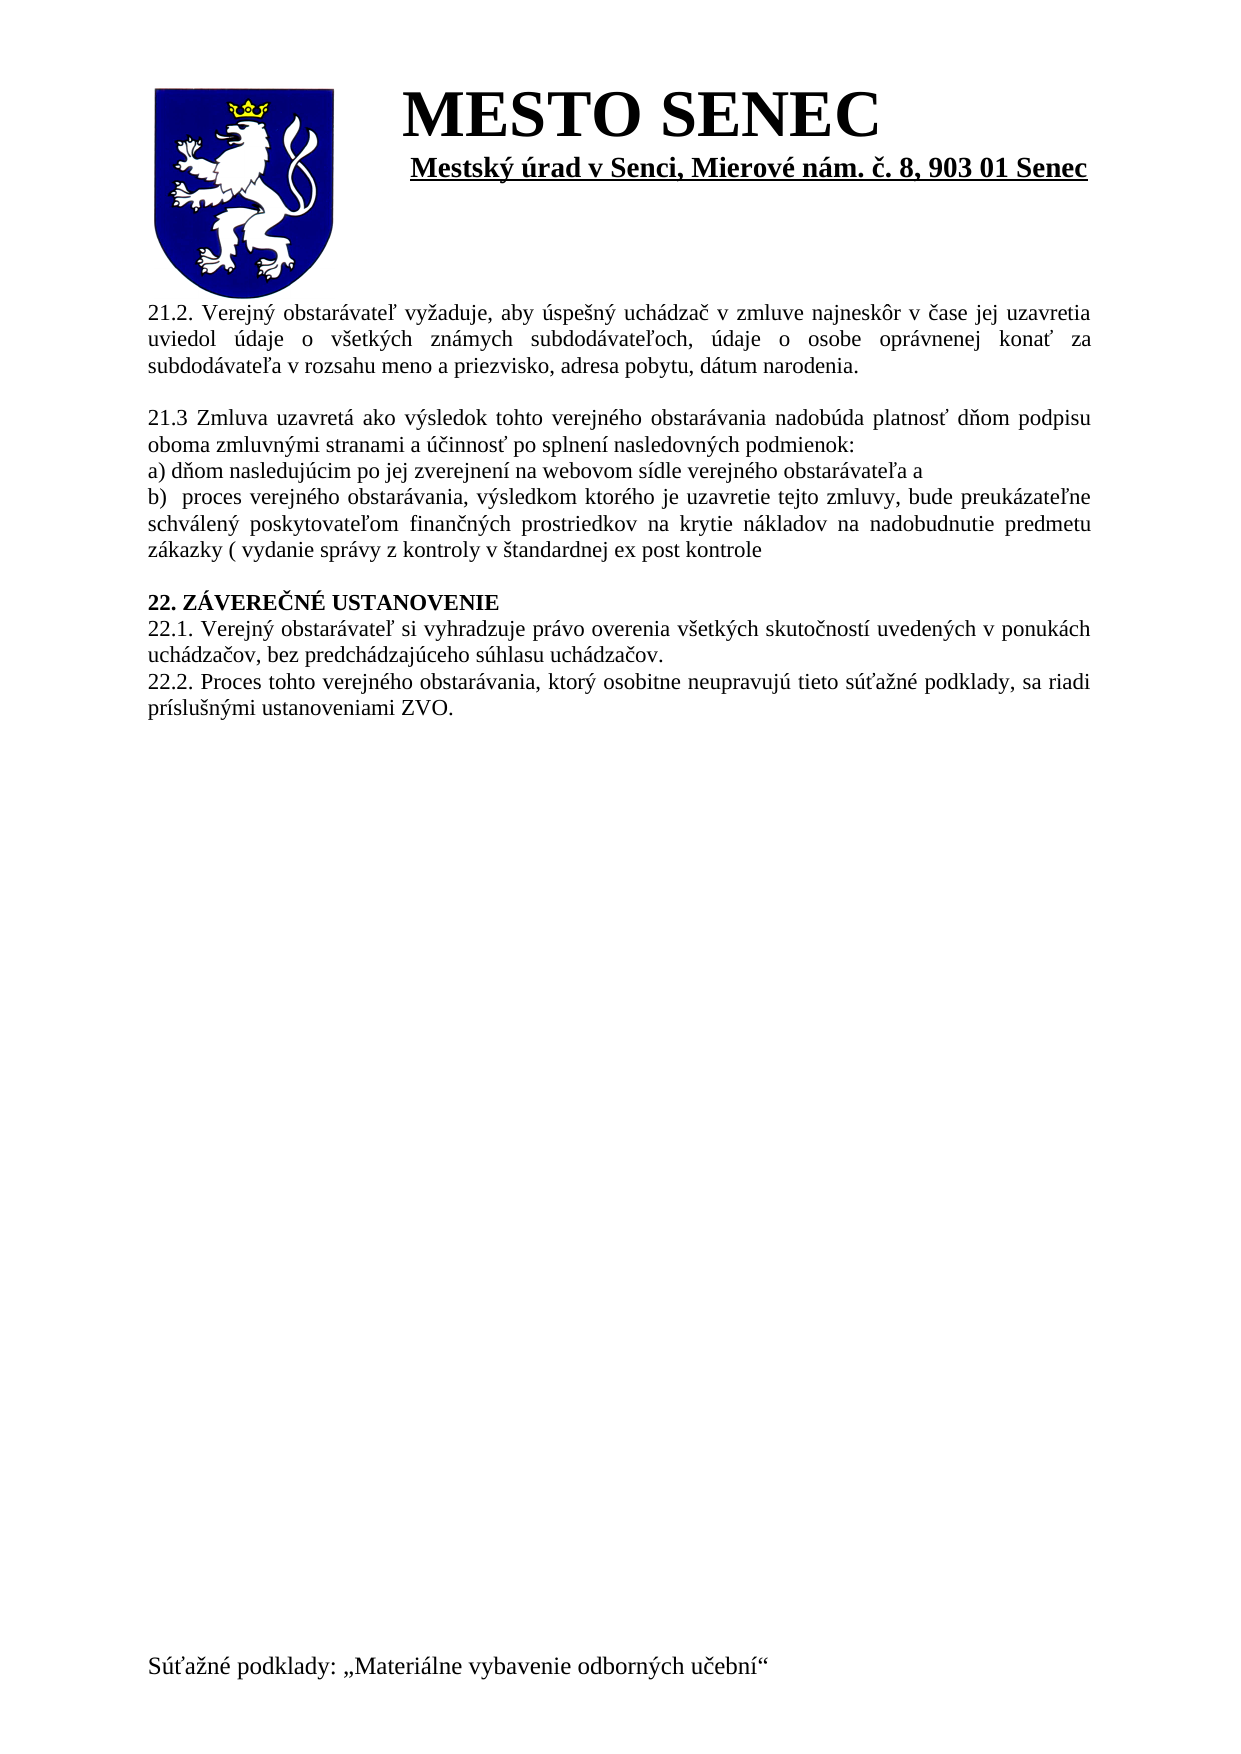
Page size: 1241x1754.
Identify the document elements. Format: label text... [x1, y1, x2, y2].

text a) dňom nasledujúcim po jej zverejnení na webovom sídle verejného obstarávateľa a [148, 457, 1093, 483]
text 21.3 Zmluva uzavretá ako výsledok tohto verejného obstarávania nadobúda platnosť dňom podpisu oboma zmluvnými stranami a účinnosť po splnení nasledovných podmienok: [148, 404, 1093, 457]
text b) proces verejného obstarávania, výsledkom ktorého je uzavretie tejto zmluvy, bude preukázateľne schválený poskytovateľom finančných prostriedkov na krytie nákladov na nadobudnutie predmetu zákazky ( vydanie správy z kontroly v štandardnej ex post kontrole [148, 483, 1093, 562]
picture [153, 86, 335, 299]
text 22.2. Proces tohto verejného obstarávania, ktorý osobitne neupravujú tieto súťažné podklady, sa riadi príslušnými ustanoveniami ZVO. [148, 668, 1093, 721]
text 22.1. Verejný obstarávateľ si vyhradzuje právo overenia všetkých skutočností uvedených v ponukách uchádzačov, bez predchádzajúceho súhlasu uchádzačov. [148, 615, 1093, 668]
text 21.2. Verejný obstarávateľ vyžaduje, aby úspešný uchádzač v zmluve najneskôr v čase jej uzavretia uviedol údaje o všetkých známych subdodávateľoch, údaje o osobe oprávnenej konať za subdodávateľa v rozsahu meno a priezvisko, adresa pobytu, dátum narodenia. [148, 299, 1093, 378]
text 22. ZÁVEREČNÉ USTANOVENIE [148, 589, 1093, 615]
